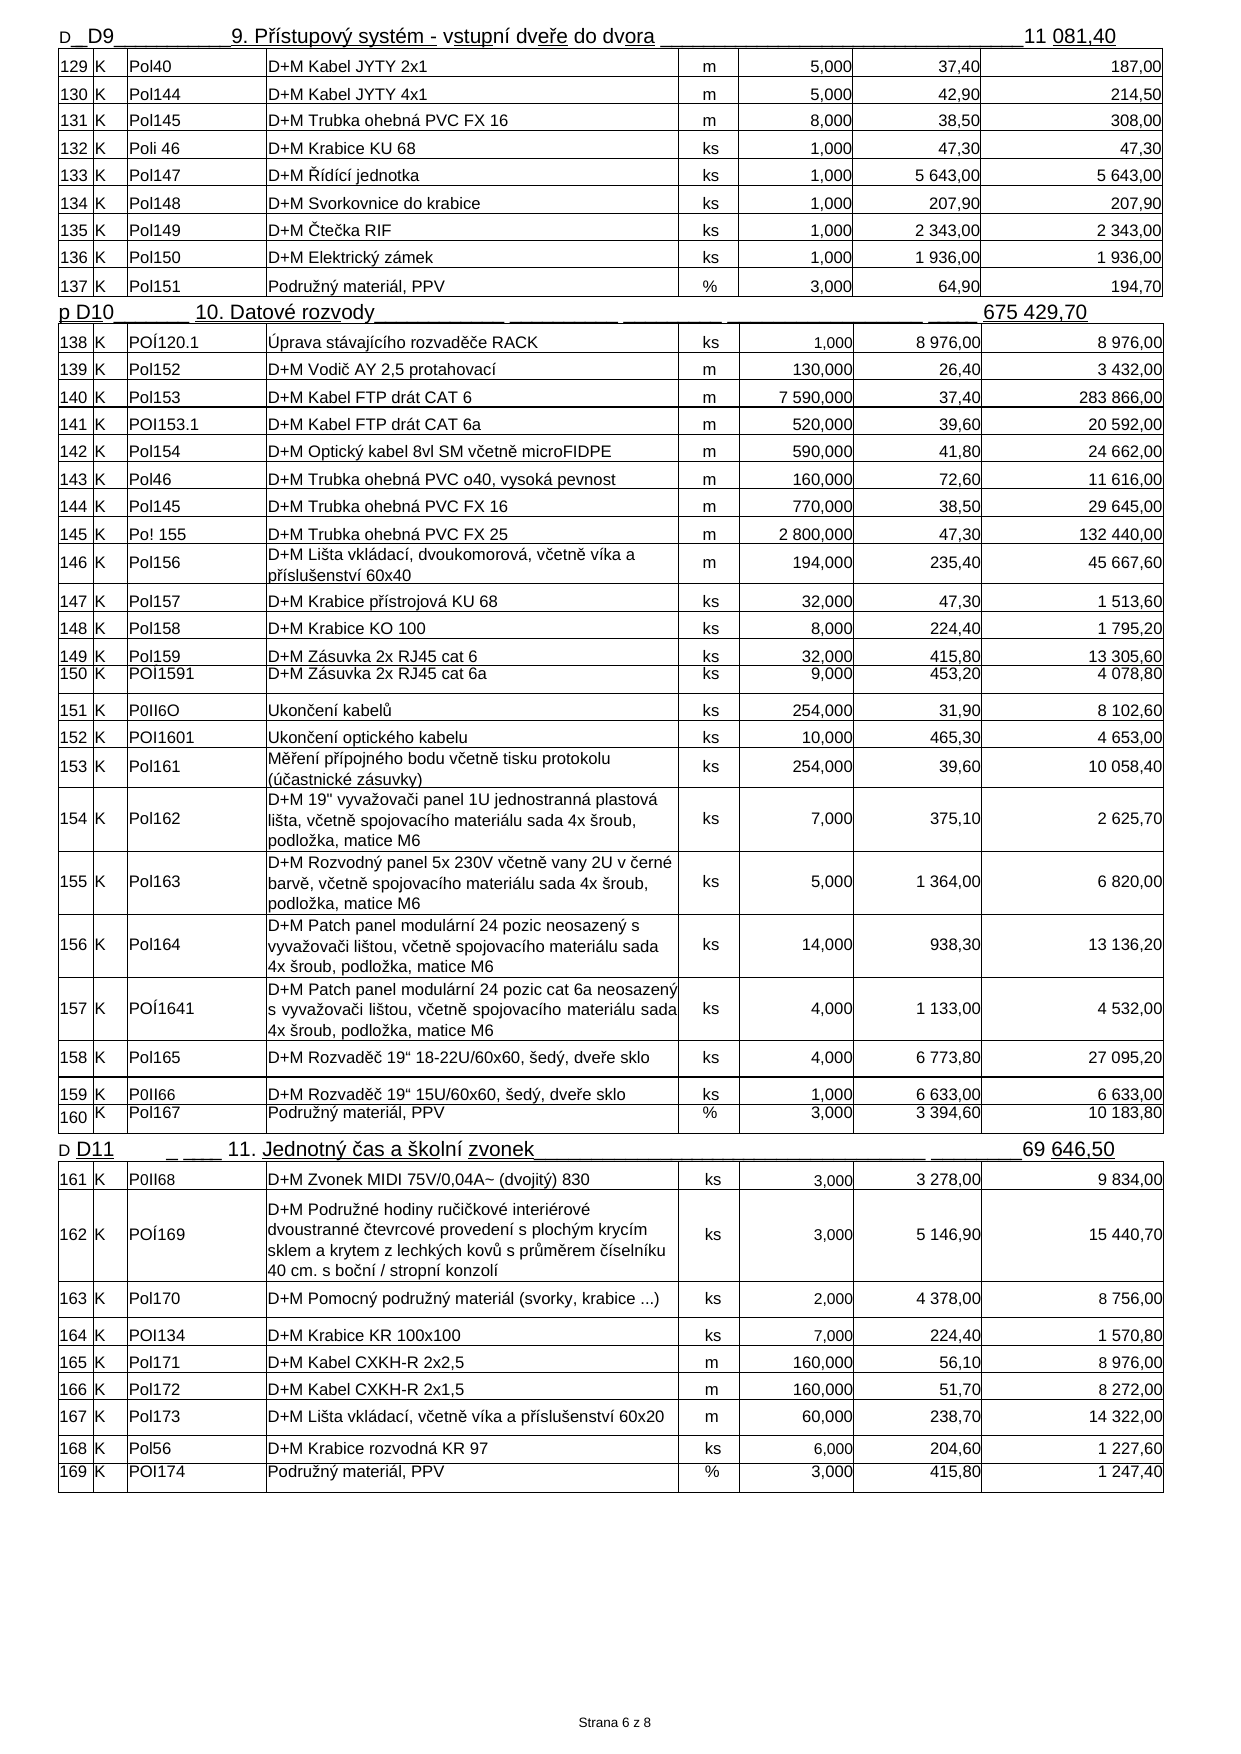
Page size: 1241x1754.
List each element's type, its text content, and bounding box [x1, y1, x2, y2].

table_cell D+M Trubka ohebná PVC FX 25 [267, 517, 678, 543]
table_cell 145 [59, 517, 93, 543]
table_header ks [679, 324, 739, 352]
table_cell 157 [59, 978, 93, 1040]
table_header 3,000 [740, 1162, 853, 1189]
table_cell 165 [59, 1346, 93, 1372]
table_cell 1 227,60 [982, 1436, 1163, 1463]
table_cell 27 095,20 [982, 1041, 1163, 1076]
table_cell 2 800,000 [740, 517, 853, 543]
table_cell 39,60 [854, 748, 981, 787]
table_cell m [679, 1400, 739, 1435]
table_cell Poli 46 [128, 131, 266, 158]
table_cell 150 [59, 666, 93, 693]
table_cell POI153.1 [128, 408, 266, 434]
table_cell POI134 [128, 1318, 266, 1344]
table_cell 1 936,00 [981, 241, 1162, 267]
table_cell ks [679, 639, 739, 665]
table_cell 224,40 [854, 612, 981, 638]
table_cell Pol152 [128, 353, 266, 379]
table_cell ks [679, 1436, 739, 1463]
table_cell Podružný materiál, PPV [267, 1105, 678, 1133]
table_cell 207,90 [981, 186, 1162, 213]
table_cell K [94, 694, 127, 720]
table_cell 162 [59, 1190, 93, 1281]
table_cell D+M Krabice přístrojová KU 68 [267, 584, 678, 611]
table_cell % [679, 1464, 739, 1492]
table_cell 5,000 [740, 852, 853, 914]
table_cell m [679, 462, 739, 488]
table_cell 8 102,60 [982, 694, 1163, 720]
table_cell K [94, 544, 127, 583]
table_cell 6 633,00 [982, 1078, 1163, 1104]
table_cell m [679, 380, 739, 406]
table_cell m [679, 353, 739, 379]
table_cell Pol149 [128, 214, 266, 240]
table_cell K [94, 159, 127, 185]
table_cell 5 643,00 [981, 159, 1162, 185]
table_header 1,000 [740, 324, 853, 352]
table_header K [94, 49, 127, 76]
table_cell K [94, 268, 127, 296]
table_cell Pol144 [128, 77, 266, 103]
table_cell 1,000 [739, 131, 852, 158]
table_cell 133 [59, 159, 93, 185]
table_cell K [94, 748, 127, 787]
table_cell Ukončení kabelů [267, 694, 678, 720]
table_cell 3,000 [740, 1190, 853, 1281]
table_cell K [94, 612, 127, 638]
table_cell 32,000 [740, 639, 853, 665]
table_cell 147 [59, 584, 93, 611]
table_cell ks [679, 584, 739, 611]
table_header POÍ120.1 [128, 324, 266, 352]
table_cell 154 [59, 788, 93, 851]
table_cell 4,000 [740, 978, 853, 1040]
table_cell K [94, 666, 127, 693]
table_cell D+M 19" vyvažovači panel 1U jednostranná plastová lišta, včetně spojovacího materiálu sada 4x šroub, podložka, matice M6 [267, 788, 678, 851]
table_cell 47,30 [854, 517, 981, 543]
table_cell 13 305,60 [982, 639, 1163, 665]
table_cell 1,000 [739, 241, 852, 267]
table_cell 152 [59, 721, 93, 747]
table_cell 131 [59, 104, 93, 130]
table_cell m [679, 1346, 739, 1372]
table_cell 238,70 [854, 1400, 981, 1435]
table_cell 207,90 [853, 186, 980, 213]
table_cell 375,10 [854, 788, 981, 851]
table_cell Pol165 [128, 1041, 266, 1076]
table_cell 60,000 [740, 1400, 853, 1435]
table_cell ks [679, 1282, 739, 1317]
table_cell 1 513,60 [982, 584, 1163, 611]
table_cell D+M Patch panel modulární 24 pozic cat 6a neosazený s vyvažovači lištou, včetně spojovacího materiálu sada 4x šroub, podložka, matice M6 [267, 978, 678, 1040]
table_cell 7 590,000 [740, 380, 853, 406]
table_cell 4 653,00 [982, 721, 1163, 747]
table_cell Pol145 [128, 489, 266, 516]
table_cell 163 [59, 1282, 93, 1317]
table_cell 4 078,80 [982, 666, 1163, 693]
table_cell 143 [59, 462, 93, 488]
table_cell Pol161 [128, 748, 266, 787]
table_cell D+M Trubka ohebná PVC o40, vysoká pevnost [267, 462, 678, 488]
table_cell 168 [59, 1436, 93, 1463]
table_cell ks [679, 852, 739, 914]
text d D11 _ 11. Jednotný čas a školní zvonek 69 646,50 [58, 1140, 1163, 1161]
table_cell POÍ1641 [128, 978, 266, 1040]
table_header 138 [59, 324, 93, 352]
table_cell K [94, 788, 127, 851]
table_cell D+M Rozvodný panel 5x 230V včetně vany 2U v černé barvě, včetně spojovacího materiálu sada 4x šroub, podložka, matice M6 [267, 852, 678, 914]
table_cell 6 773,80 [854, 1041, 981, 1076]
table_cell D+M Řídící jednotka [267, 159, 678, 185]
table_cell 3,000 [739, 268, 852, 296]
table_cell 8 976,00 [982, 1346, 1163, 1372]
table_cell POI174 [128, 1464, 266, 1492]
table_cell 20 592,00 [982, 408, 1163, 434]
table_cell K [94, 380, 127, 406]
table_cell Pol150 [128, 241, 266, 267]
table_cell 132 [59, 131, 93, 158]
table_cell ks [679, 612, 739, 638]
table_header D+M Kabel JYTY 2x1 [267, 49, 678, 76]
table_cell K [94, 353, 127, 379]
table_cell 2 625,70 [982, 788, 1163, 851]
table_cell D+M Lišta vkládací, včetně víka a příslušenství 60x20 [267, 1400, 678, 1435]
table_cell Pol154 [128, 435, 266, 461]
table_cell 56,10 [854, 1346, 981, 1372]
table_cell POÍ1591 [128, 666, 266, 693]
table_cell ks [679, 241, 738, 267]
table_cell 47,30 [981, 131, 1162, 158]
table_cell Pol170 [128, 1282, 266, 1317]
table_cell D+M Svorkovnice do krabice [267, 186, 678, 213]
table_cell 159 [59, 1078, 93, 1104]
table_cell K [94, 639, 127, 665]
table_header 187,00 [981, 49, 1162, 76]
table_cell 770,000 [740, 489, 853, 516]
table_cell 1,000 [739, 214, 852, 240]
table_cell 47,30 [853, 131, 980, 158]
table_cell m [679, 77, 738, 103]
table_cell 164 [59, 1318, 93, 1344]
table_cell 14,000 [740, 915, 853, 977]
table_cell 42,90 [853, 77, 980, 103]
table_cell Pol157 [128, 584, 266, 611]
table_cell 72,60 [854, 462, 981, 488]
table_cell 590,000 [740, 435, 853, 461]
table_cell ks [679, 1078, 739, 1104]
table_cell 160,000 [740, 1373, 853, 1399]
table_cell K [94, 241, 127, 267]
table_cell 10,000 [740, 721, 853, 747]
table_cell 24 662,00 [982, 435, 1163, 461]
table_header 3 278,00 [854, 1162, 981, 1189]
table_cell D+M Krabice KU 68 [267, 131, 678, 158]
table_cell Pol145 [128, 104, 266, 130]
table_cell K [94, 584, 127, 611]
table_cell 140 [59, 380, 93, 406]
table_cell 11 616,00 [982, 462, 1163, 488]
table_cell Pol156 [128, 544, 266, 583]
table_cell 194,70 [981, 268, 1162, 296]
table_cell m [679, 435, 739, 461]
table_cell K [94, 852, 127, 914]
table_cell 156 [59, 915, 93, 977]
table_cell 10 183,80 [982, 1105, 1163, 1133]
table_cell ks [679, 159, 738, 185]
table_cell K [94, 721, 127, 747]
table_cell 1 570,80 [982, 1318, 1163, 1344]
table_cell ks [679, 1190, 739, 1281]
table_cell 151 [59, 694, 93, 720]
table_cell 465,30 [854, 721, 981, 747]
table_cell K [94, 214, 127, 240]
table_cell K [94, 915, 127, 977]
table_cell 5 643,00 [853, 159, 980, 185]
table_cell 167 [59, 1400, 93, 1435]
table_cell K [94, 1105, 127, 1133]
table_cell K [94, 77, 127, 103]
table_cell 5 146,90 [854, 1190, 981, 1281]
table_cell 415,80 [854, 639, 981, 665]
text p D10 10. Datové rozvody 675 429,70 [58, 302, 1163, 323]
table_cell 1 133,00 [854, 978, 981, 1040]
table_cell 415,80 [854, 1464, 981, 1492]
table_cell ks [679, 748, 739, 787]
table_cell 13 136,20 [982, 915, 1163, 977]
table_cell Pol46 [128, 462, 266, 488]
table_cell 38,50 [853, 104, 980, 130]
table_cell m [679, 489, 739, 516]
table_cell K [94, 1346, 127, 1372]
table_header D+M Zvonek MIDI 75V/0,04A~ (dvojitý) 830 [267, 1162, 678, 1189]
table_cell 453,20 [854, 666, 981, 693]
table_cell 41,80 [854, 435, 981, 461]
table_header 161 [59, 1162, 93, 1189]
table_cell 1,000 [740, 1078, 853, 1104]
table_cell 166 [59, 1373, 93, 1399]
table_cell 142 [59, 435, 93, 461]
table_cell Pol159 [128, 639, 266, 665]
table_cell 3 432,00 [982, 353, 1163, 379]
table_cell m [679, 517, 739, 543]
table_cell 8,000 [740, 612, 853, 638]
table_cell K [94, 186, 127, 213]
table_cell 160 [59, 1105, 93, 1133]
table_cell 137 [59, 268, 93, 296]
table_cell 169 [59, 1464, 93, 1492]
table_cell D+M Lišta vkládací, dvoukomorová, včetně víka a příslušenství 60x40 [267, 544, 678, 583]
text d D9 9. Přístupový systém - vstupní dveře do dvora 11 081,40 [59, 27, 1162, 48]
table_header Úprava stávajícího rozvaděče RACK [267, 324, 678, 352]
table_cell 938,30 [854, 915, 981, 977]
table_cell 155 [59, 852, 93, 914]
table_cell D+M Kabel CXKH-R 2x2,5 [267, 1346, 678, 1372]
table_cell 160,000 [740, 1346, 853, 1372]
table_cell 153 [59, 748, 93, 787]
table_cell ks [679, 666, 739, 693]
table_cell 2,000 [740, 1282, 853, 1317]
table_cell 136 [59, 241, 93, 267]
table_cell 141 [59, 408, 93, 434]
table_cell 149 [59, 639, 93, 665]
table_cell 1 936,00 [853, 241, 980, 267]
table_header 5,000 [739, 49, 852, 76]
table_cell Pol172 [128, 1373, 266, 1399]
table_cell 32,000 [740, 584, 853, 611]
table_cell 14 322,00 [982, 1400, 1163, 1435]
table_cell D+M Kabel JYTY 4x1 [267, 77, 678, 103]
table_cell 3,000 [740, 1464, 853, 1492]
table_cell D+M Zásuvka 2x RJ45 cat 6 [267, 639, 678, 665]
table_cell m [679, 1373, 739, 1399]
table_header 8 976,00 [854, 324, 981, 352]
table_cell 130,000 [740, 353, 853, 379]
table_cell D+M Vodič AY 2,5 protahovací [267, 353, 678, 379]
table_cell ks [679, 1041, 739, 1076]
table_cell 1 247,40 [982, 1464, 1163, 1492]
table_cell m [679, 104, 738, 130]
table_cell POI1601 [128, 721, 266, 747]
table_cell K [94, 489, 127, 516]
table_cell 148 [59, 612, 93, 638]
table_header K [94, 1162, 127, 1189]
table_cell 7,000 [740, 788, 853, 851]
table_cell 254,000 [740, 694, 853, 720]
table_cell 6,000 [740, 1436, 853, 1463]
table_cell ks [679, 1318, 739, 1344]
table_cell ks [679, 214, 738, 240]
table_cell m [679, 408, 739, 434]
table_cell K [94, 1282, 127, 1317]
table_cell 158 [59, 1041, 93, 1076]
table_cell Pol147 [128, 159, 266, 185]
table_cell 1,000 [739, 159, 852, 185]
table_cell 134 [59, 186, 93, 213]
table_cell K [94, 978, 127, 1040]
table_cell Podružný materiál, PPV [267, 1464, 678, 1492]
table_cell Pol162 [128, 788, 266, 851]
table_cell K [94, 1078, 127, 1104]
table_cell Pol56 [128, 1436, 266, 1463]
table_cell Pol153 [128, 380, 266, 406]
table_cell D+M Trubka ohebná PVC FX 16 [267, 104, 678, 130]
table_cell 37,40 [854, 380, 981, 406]
table_cell 38,50 [854, 489, 981, 516]
table_cell 4,000 [740, 1041, 853, 1076]
table_cell K [94, 1464, 127, 1492]
table_cell K [94, 131, 127, 158]
table_cell % [679, 268, 738, 296]
table_cell 254,000 [740, 748, 853, 787]
table_cell K [94, 1041, 127, 1076]
table_cell 7,000 [740, 1318, 853, 1344]
table_cell D+M Zásuvka 2x RJ45 cat 6a [267, 666, 678, 693]
table_cell 8 272,00 [982, 1373, 1163, 1399]
table_cell 9,000 [740, 666, 853, 693]
table_cell m [679, 544, 739, 583]
table_cell 144 [59, 489, 93, 516]
table_cell 5,000 [739, 77, 852, 103]
table_cell D+M Trubka ohebná PVC FX 16 [267, 489, 678, 516]
table_cell 6 820,00 [982, 852, 1163, 914]
table_cell 135 [59, 214, 93, 240]
table_header 129 [59, 49, 93, 76]
table_cell % [679, 1105, 739, 1133]
table_cell D+M Kabel CXKH-R 2x1,5 [267, 1373, 678, 1399]
table_cell 6 633,00 [854, 1078, 981, 1104]
table_cell K [94, 408, 127, 434]
table_cell ks [679, 915, 739, 977]
table_cell 214,50 [981, 77, 1162, 103]
table_cell ks [679, 131, 738, 158]
table_cell 132 440,00 [982, 517, 1163, 543]
table_cell Pol163 [128, 852, 266, 914]
table_cell 1,000 [739, 186, 852, 213]
table_cell 1 364,00 [854, 852, 981, 914]
table_cell D+M Rozvaděč 19“ 15U/60x60, šedý, dveře sklo [267, 1078, 678, 1104]
table_cell 308,00 [981, 104, 1162, 130]
table_cell D+M Čtečka RIF [267, 214, 678, 240]
table_cell 2 343,00 [981, 214, 1162, 240]
table_cell K [94, 517, 127, 543]
table_cell ks [679, 978, 739, 1040]
table_cell Pol151 [128, 268, 266, 296]
table_cell K [94, 1190, 127, 1281]
table_cell 204,60 [854, 1436, 981, 1463]
table_cell K [94, 435, 127, 461]
table_cell 520,000 [740, 408, 853, 434]
table_cell D+M Elektrický zámek [267, 241, 678, 267]
table_cell ks [679, 186, 738, 213]
table_cell Pol158 [128, 612, 266, 638]
table_cell P0II66 [128, 1078, 266, 1104]
table_header K [94, 324, 127, 352]
table_cell 45 667,60 [982, 544, 1163, 583]
table_cell Ukončení optického kabelu [267, 721, 678, 747]
table_cell 31,90 [854, 694, 981, 720]
table_cell 194,000 [740, 544, 853, 583]
table_cell D+M Pomocný podružný materiál (svorky, krabice ...) [267, 1282, 678, 1317]
table_cell 29 645,00 [982, 489, 1163, 516]
table_cell D+M Krabice KR 100x100 [267, 1318, 678, 1344]
table_cell 39,60 [854, 408, 981, 434]
table_cell 235,40 [854, 544, 981, 583]
table_cell D+M Optický kabel 8vl SM včetně microFIDPE [267, 435, 678, 461]
table_cell D+M Krabice KO 100 [267, 612, 678, 638]
table_cell Pol148 [128, 186, 266, 213]
table_cell 8,000 [739, 104, 852, 130]
table_cell 146 [59, 544, 93, 583]
table_cell 10 058,40 [982, 748, 1163, 787]
table_cell D+M Rozvaděč 19“ 18-22U/60x60, šedý, dveře sklo [267, 1041, 678, 1076]
table_cell 160,000 [740, 462, 853, 488]
table_cell 3 394,60 [854, 1105, 981, 1133]
table_header P0II68 [128, 1162, 266, 1189]
table_header 37,40 [853, 49, 980, 76]
table_cell ks [679, 788, 739, 851]
table_header 8 976,00 [982, 324, 1163, 352]
table_cell ks [679, 694, 739, 720]
table_cell Pol173 [128, 1400, 266, 1435]
table_cell 26,40 [854, 353, 981, 379]
table_cell ks [679, 721, 739, 747]
table_cell K [94, 1400, 127, 1435]
table_cell 47,30 [854, 584, 981, 611]
table_cell K [94, 1318, 127, 1344]
table_cell POÍ169 [128, 1190, 266, 1281]
table_cell 15 440,70 [982, 1190, 1163, 1281]
table_cell 1 795,20 [982, 612, 1163, 638]
table_cell D+M Kabel FTP drát CAT 6a [267, 408, 678, 434]
table_header 9 834,00 [982, 1162, 1163, 1189]
table_cell Podružný materiál, PPV [267, 268, 678, 296]
table_cell K [94, 462, 127, 488]
table_cell P0II6O [128, 694, 266, 720]
table_cell 139 [59, 353, 93, 379]
table_cell 3,000 [740, 1105, 853, 1133]
table_header m [679, 49, 738, 76]
table_cell Měření přípojného bodu včetně tisku protokolu (účastnické zásuvky) [267, 748, 678, 787]
table_header ks [679, 1162, 739, 1189]
table_cell D+M Patch panel modulární 24 pozic neosazený s vyvažovači lištou, včetně spojovacího materiálu sada 4x šroub, podložka, matice M6 [267, 915, 678, 977]
table_cell 283 866,00 [982, 380, 1163, 406]
table_cell 51,70 [854, 1373, 981, 1399]
table_cell Pol167 [128, 1105, 266, 1133]
table_cell 130 [59, 77, 93, 103]
table_cell 4 378,00 [854, 1282, 981, 1317]
table_cell Pol171 [128, 1346, 266, 1372]
table_header Pol40 [128, 49, 266, 76]
table_cell 2 343,00 [853, 214, 980, 240]
table_cell Po! 155 [128, 517, 266, 543]
table_cell D+M Podružné hodiny ručičkové interiérové dvoustranné čtevrcové provedení s plochým krycím sklem a krytem z lechkých kovů s průměrem číselníku 40 cm. s boční / stropní konzolí [267, 1190, 678, 1281]
table_cell Pol164 [128, 915, 266, 977]
table_cell K [94, 1373, 127, 1399]
table_cell D+M Krabice rozvodná KR 97 [267, 1436, 678, 1463]
table_cell D+M Kabel FTP drát CAT 6 [267, 380, 678, 406]
table_cell 64,90 [853, 268, 980, 296]
table_cell K [94, 104, 127, 130]
table_cell 8 756,00 [982, 1282, 1163, 1317]
table_cell 4 532,00 [982, 978, 1163, 1040]
table_cell 224,40 [854, 1318, 981, 1344]
table_cell K [94, 1436, 127, 1463]
